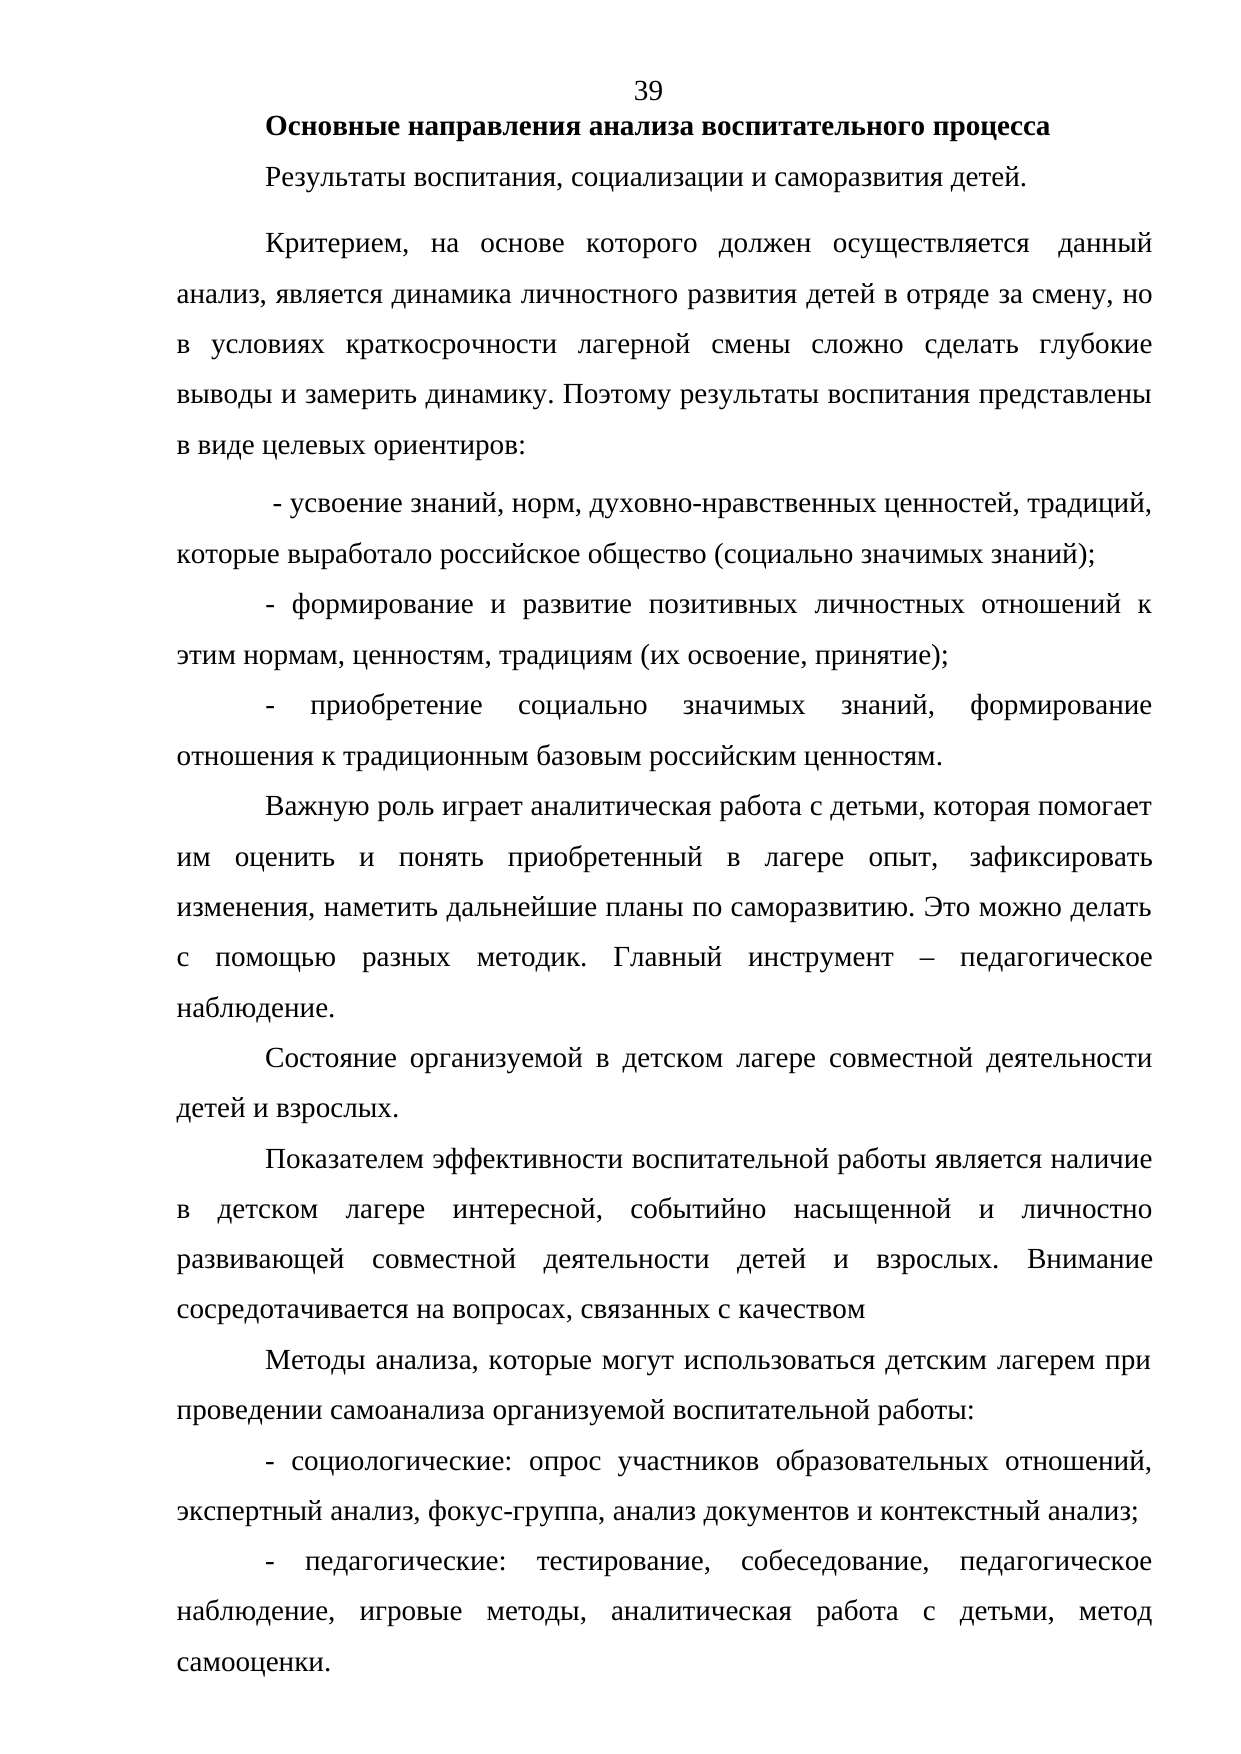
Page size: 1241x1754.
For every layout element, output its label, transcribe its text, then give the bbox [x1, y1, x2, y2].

text Основные направления анализа воспитательного процесса [176, 108, 1152, 142]
text Критерием, на основе которого должен осуществляется данный анализ, является динамика личностного развития детей в отряде за смену, но в условиях краткосрочности лагерной смены сложно сделать глубокие выводы и замерить динамику. Поэтому результаты воспитания представлены в виде целевых ориентиров: [176, 226, 1152, 460]
list формирование и развитие позитивных личностных отношений к этим нормам, ценностям, традициям (их освоение, принятие); [176, 587, 1152, 671]
text - усвоение знаний, норм, духовно-нравственных ценностей, традиций, которые выработало российское общество (социально значимых знаний); [176, 485, 1153, 569]
text Состояние организуемой в детском лагере совместной деятельности детей и взрослых. [176, 1040, 1153, 1124]
text Показателем эффективности воспитательной работы является наличие в детском лагере интересной, событийно насыщенной и личностно развивающей совместной деятельности детей и взрослых. Внимание сосредотачивается на вопросах, связанных с качеством [176, 1141, 1153, 1325]
list социологические: опрос участников образовательных отношений, экспертный анализ, фокус-группа, анализ документов и контекстный анализ; [176, 1443, 1152, 1526]
list приобретение социально значимых знаний, формирование отношения к традиционным базовым российским ценностям. [176, 687, 1152, 771]
text Результаты воспитания, социализации и саморазвития детей. [176, 159, 1152, 192]
list педагогические: тестирование, собеседование, педагогическое наблюдение, игровые методы, аналитическая работа с детьми, метод самооценки. [176, 1543, 1152, 1677]
text Методы анализа, которые могут использоваться детским лагерем при проведении самоанализа организуемой воспитательной работы: [176, 1342, 1152, 1426]
text Важную роль играет аналитическая работа с детьми, которая помогает им оценить и понять приобретенный в лагере опыт, зафиксировать изменения, наметить дальнейшие планы по саморазвитию. Это можно делать с помощью разных методик. Главный инструмент – педагогическое наблюдение. [176, 788, 1153, 1023]
